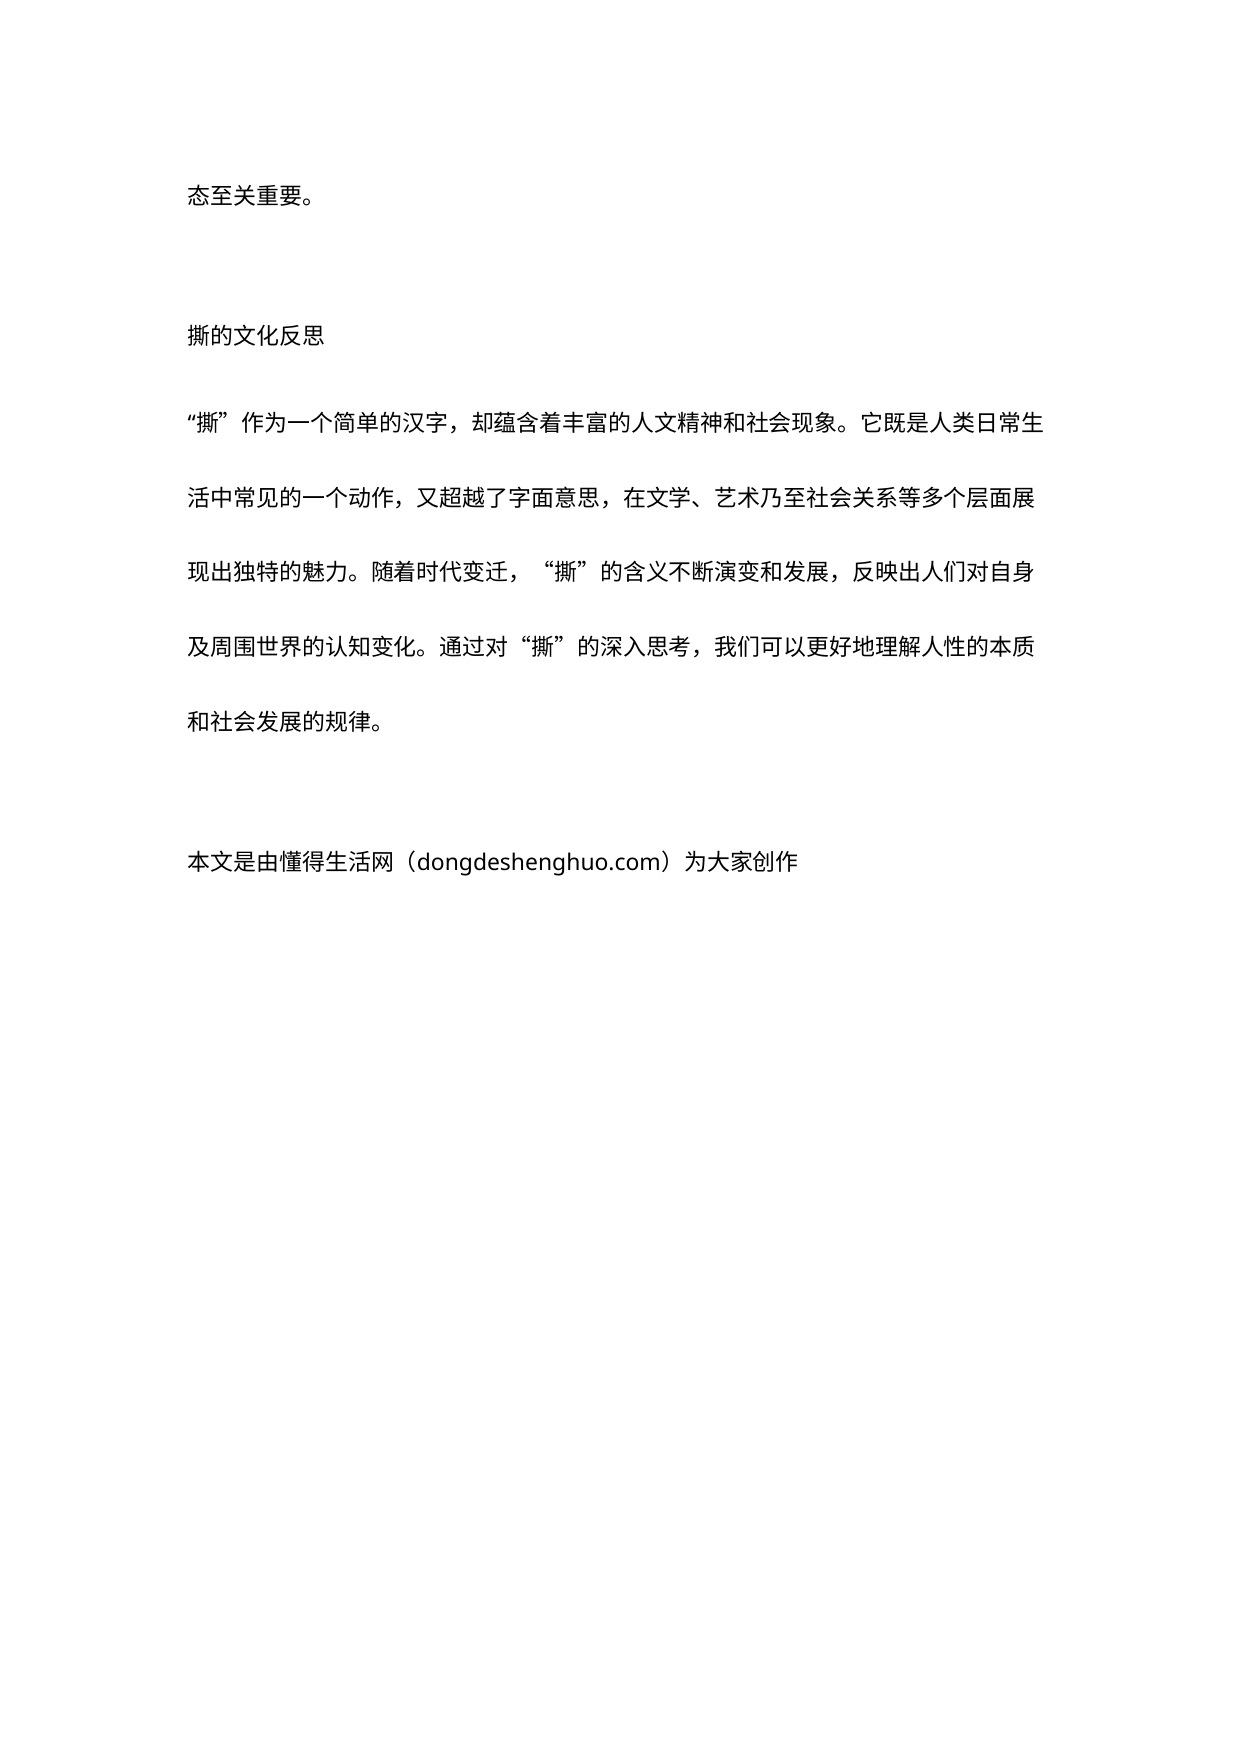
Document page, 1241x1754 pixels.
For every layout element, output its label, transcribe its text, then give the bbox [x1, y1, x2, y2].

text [187, 162, 1053, 227]
text “撕”作为一个简单的汉字，却蕴含着丰富的人文精神和社会现象。它既是人类日常生活中常见的一个动作，又超越了字面意思，在文学、艺术乃至社会关系等多个层面展现出独特的魅力。随着时代变迁，“撕”的含义不断演变和发展，反映出人们对自身及周围世界的认知变化。通过对“撕”的深入思考，我们可以更好地理解人性的本质和社会发展的规律。 [187, 389, 1053, 753]
text 本文是由懂得生活网（dongdeshenghuo.com）为大家创作 [187, 828, 1053, 893]
text 撕的文化反思 [187, 302, 1053, 367]
